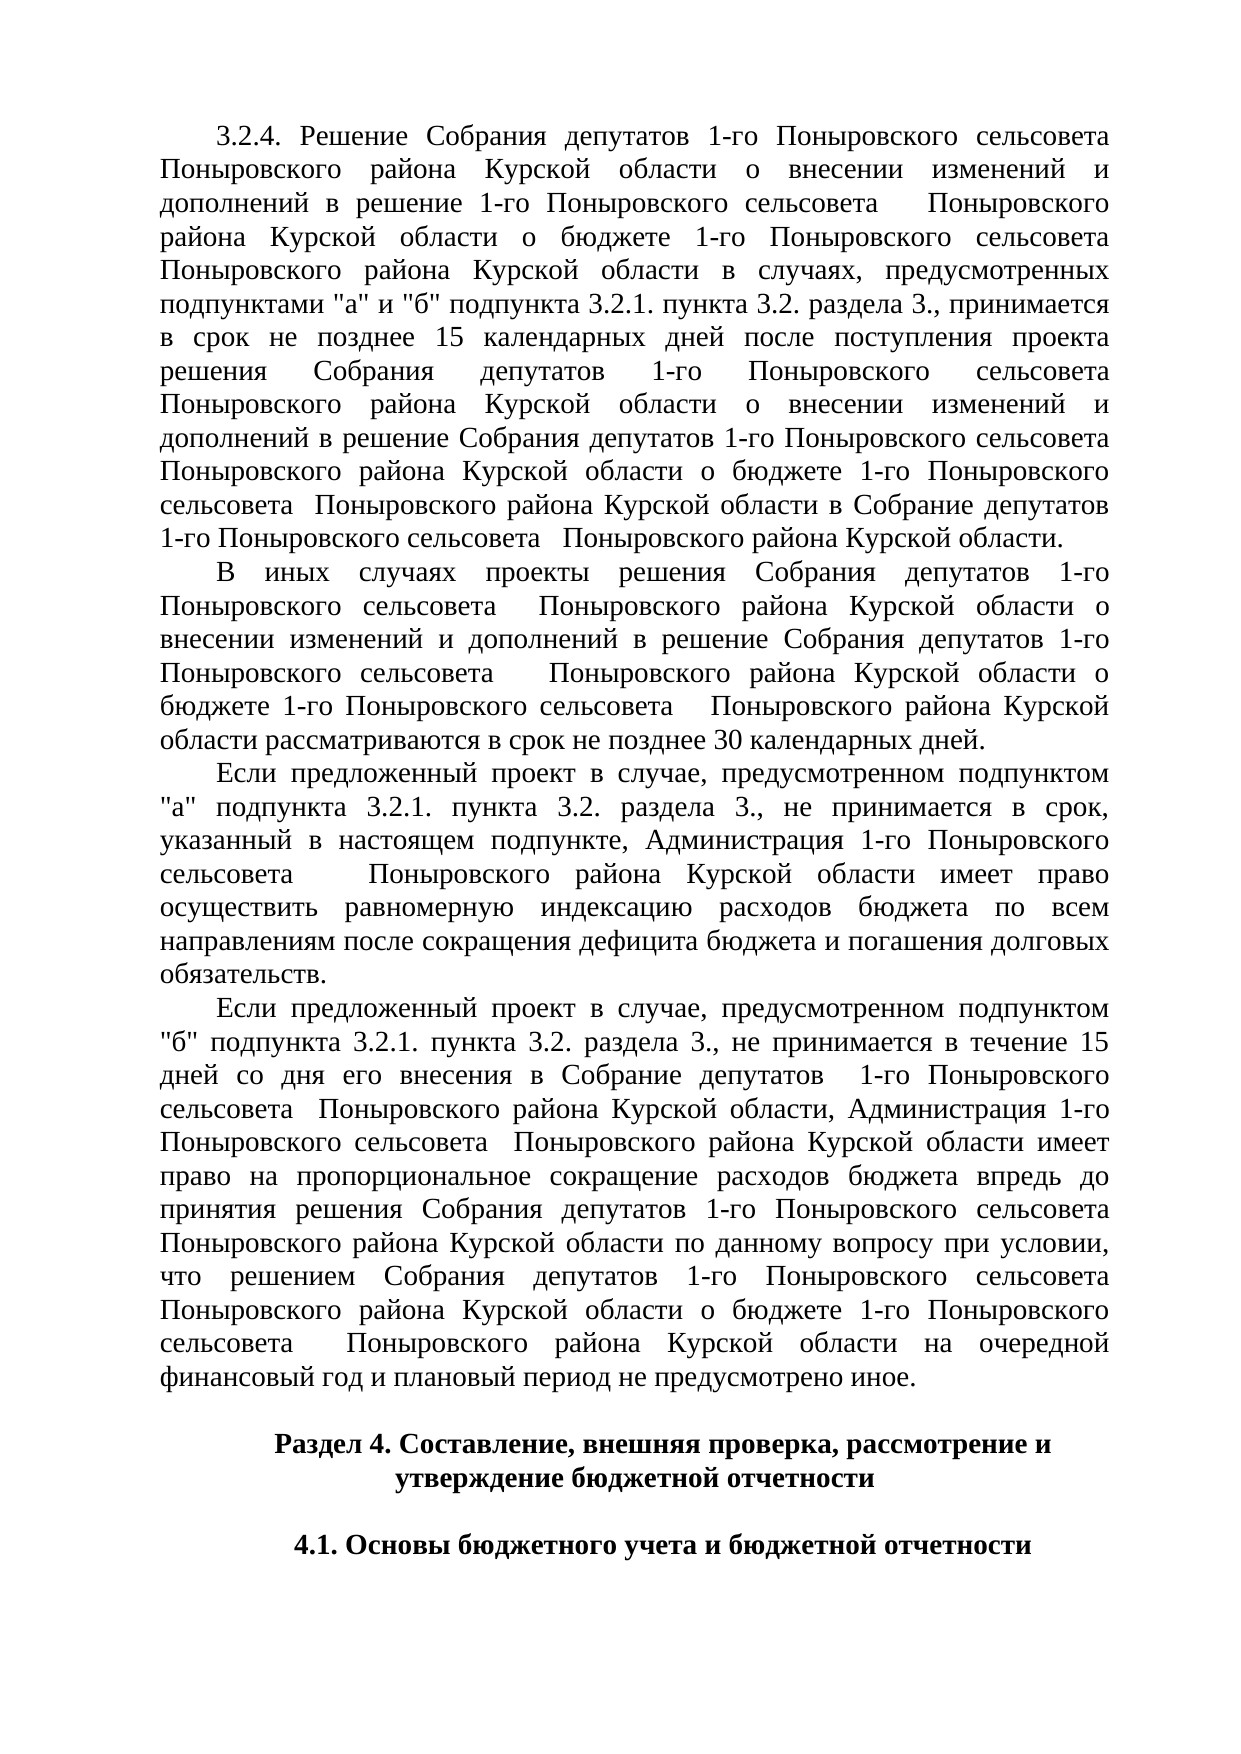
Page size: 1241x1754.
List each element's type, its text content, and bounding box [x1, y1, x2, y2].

text 4.1. Основы бюджетного учета и бюджетной отчетности [159, 1527, 1110, 1560]
text Если предложенный проект в случае, предусмотренном подпунктом "б" подпункта 3.2.1. пункта 3.2. раздела 3., не принимается в течение 15 дней со дня его внесения в Собрание депутатов 1-го Поныровского сельсовета Поныровского района Курской области, Администрация 1-го Поныровского сельсовета Поныровского района Курской области имеет право на пропорциональное сокращение расходов бюджета впредь до принятия решения Собрания депутатов 1-го Поныровского сельсовета Поныровского района Курской области по данному вопросу при условии, что решением Собрания депутатов 1-го Поныровского сельсовета Поныровского района Курской области о бюджете 1-го Поныровского сельсовета Поныровского района Курской области на очередной финансовый год и плановый период не предусмотрено иное. [159, 990, 1110, 1393]
text Раздел 4. Составление, внешняя проверка, рассмотрение и утверждение бюджетной отчетности [159, 1426, 1110, 1493]
text В иных случаях проекты решения Собрания депутатов 1-го Поныровского сельсовета Поныровского района Курской области о внесении изменений и дополнений в решение Собрания депутатов 1-го Поныровского сельсовета Поныровского района Курской области о бюджете 1-го Поныровского сельсовета Поныровского района Курской области рассматриваются в срок не позднее 30 календарных дней. [159, 554, 1110, 755]
text 3.2.4. Решение Собрания депутатов 1-го Поныровского сельсовета Поныровского района Курской области о внесении изменений и дополнений в решение 1-го Поныровского сельсовета Поныровского района Курской области о бюджете 1-го Поныровского сельсовета Поныровского района Курской области в случаях, предусмотренных подпунктами "а" и "б" подпункта 3.2.1. пункта 3.2. раздела 3., принимается в срок не позднее 15 календарных дней после поступления проекта решения Собрания депутатов 1-го Поныровского сельсовета Поныровского района Курской области о внесении изменений и дополнений в решение Собрания депутатов 1-го Поныровского сельсовета Поныровского района Курской области о бюджете 1-го Поныровского сельсовета Поныровского района Курской области в Собрание депутатов 1-го Поныровского сельсовета Поныровского района Курской области. [159, 118, 1110, 554]
text Если предложенный проект в случае, предусмотренном подпунктом "а" подпункта 3.2.1. пункта 3.2. раздела 3., не принимается в срок, указанный в настоящем подпункте, Администрация 1-го Поныровского сельсовета Поныровского района Курской области имеет право осуществить равномерную индексацию расходов бюджета по всем направлениям после сокращения дефицита бюджета и погашения долговых обязательств. [159, 755, 1110, 990]
